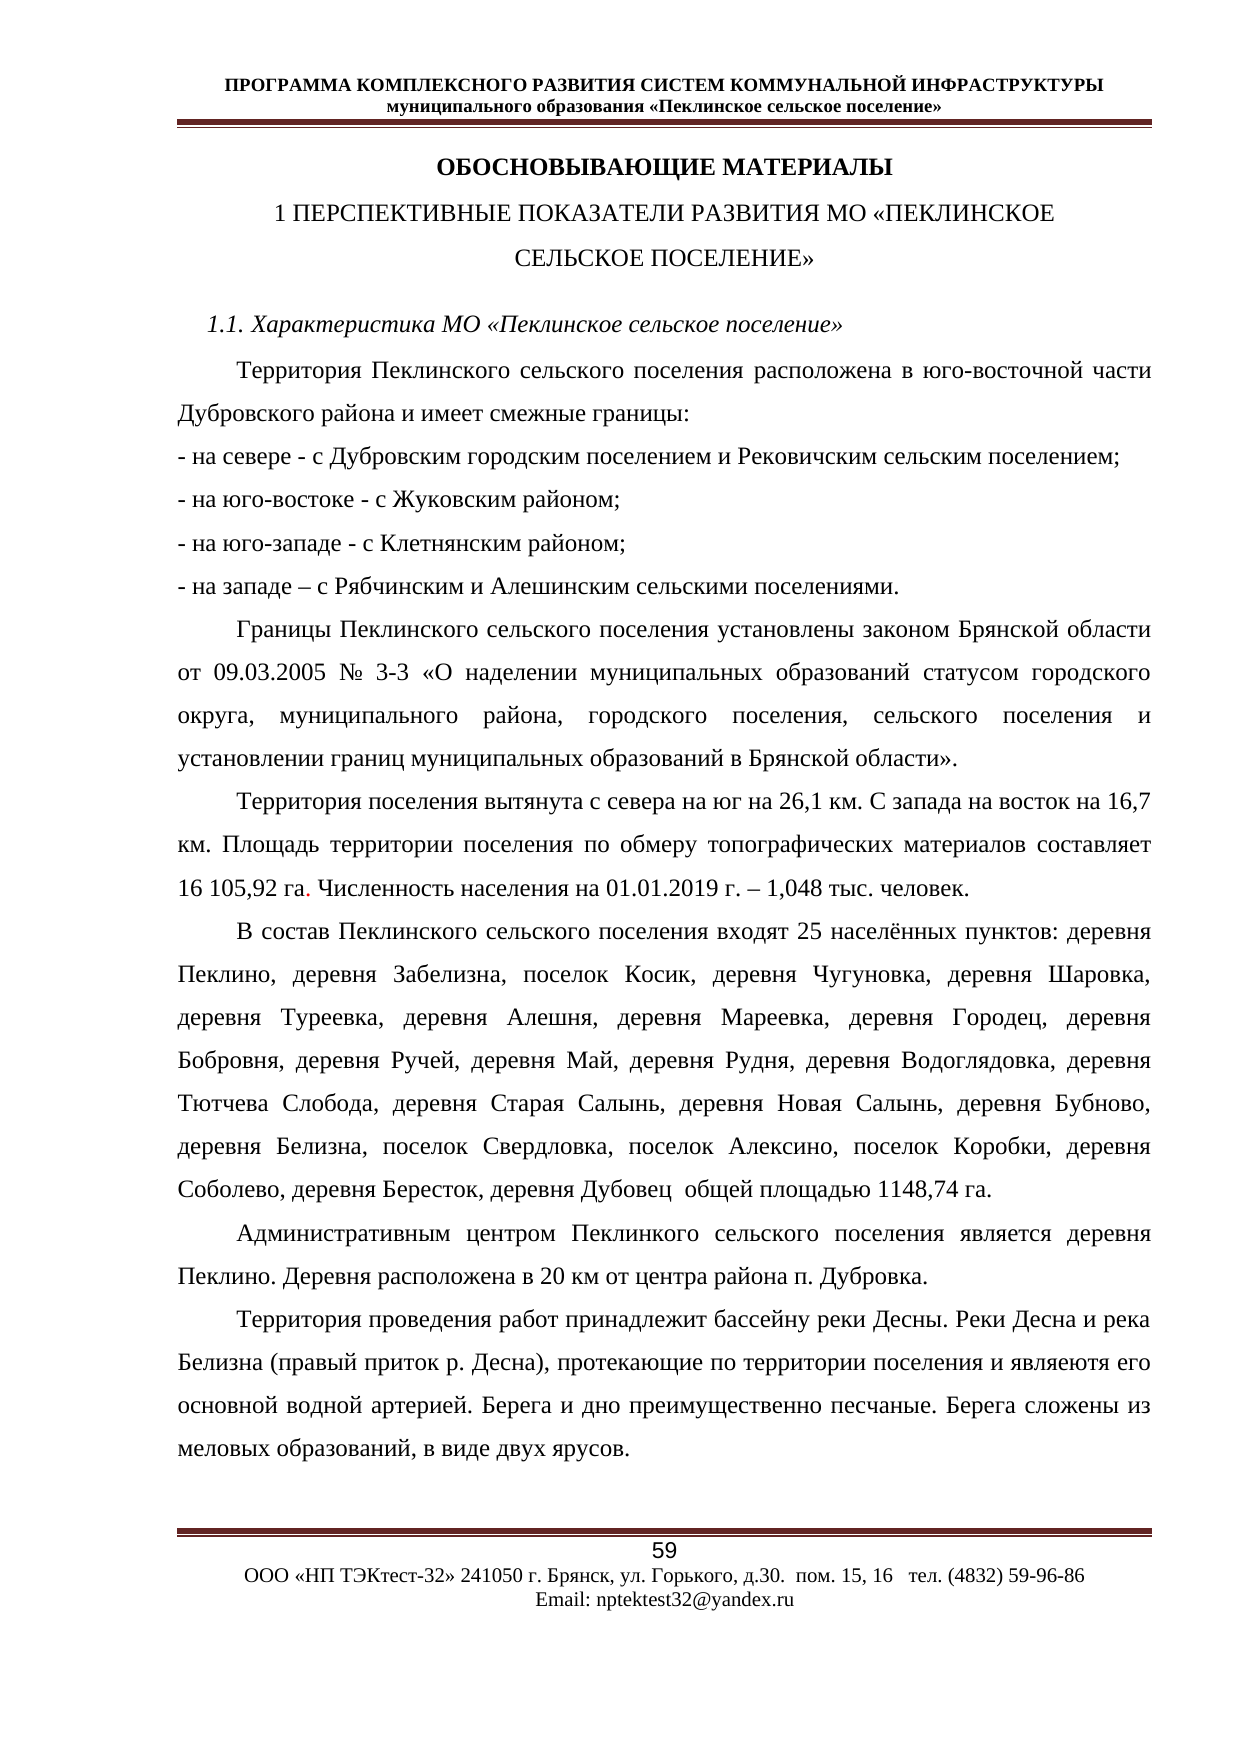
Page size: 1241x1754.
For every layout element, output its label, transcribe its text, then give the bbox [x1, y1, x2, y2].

text - на юго-западе - с Клетнянским районом; [177, 528, 1152, 556]
text Границы Пеклинского сельского поселения установлены законом Брянской области от 09.03.2005 № 3-3 «О наделении муниципальных образований статусом городского округа, муниципального района, городского поселения, сельского поселения и установлении границ муниципальных образований в Брянской области». [177, 614, 1152, 772]
text Территория поселения вытянута с севера на юг на 26,1 км. С запада на восток на 16,7 км. Площадь территории поселения по обмеру топографических материалов составляет 16 105,92 га. Численность населения на 01.01.2019 г. – 1,048 тыс. человек. [177, 786, 1152, 901]
text В состав Пеклинского сельского поселения входят 25 населённых пунктов: деревня Пеклино, деревня Забелизна, поселок Косик, деревня Чугуновка, деревня Шаровка, деревня Туреевка, деревня Алешня, деревня Мареевка, деревня Городец, деревня Бобровня, деревня Ручей, деревня Май, деревня Рудня, деревня Водоглядовка, деревня Тютчева Слобода, деревня Старая Салынь, деревня Новая Салынь, деревня Бубново, деревня Белизна, поселок Свердловка, поселок Алексино, поселок Коробки, деревня Соболево, деревня Бересток, деревня Дубовец общей площадью 1148,74 га. [177, 916, 1152, 1203]
text СЕЛЬСКОЕ ПОСЕЛЕНИЕ» [177, 243, 1152, 272]
text ОБОСНОВЫВАЮЩИЕ МАТЕРИАЛЫ [177, 152, 1152, 181]
text - на юго-востоке - с Жуковским районом; [177, 484, 1152, 513]
text - на севере - с Дубровским городским поселением и Рековичским сельским поселением; [177, 441, 1152, 470]
text Территория проведения работ принадлежит бассейну реки Десны. Реки Десна и река Белизна (правый приток р. Десна), протекающие по территории поселения и являеютя его основной водной артерией. Берега и дно преимущественно песчаные. Берега сложены из меловых образований, в виде двух ярусов. [177, 1304, 1152, 1462]
list Характеристика МО «Пеклинское сельское поселение» [207, 309, 1152, 338]
text 1 ПЕРСПЕКТИВНЫЕ ПОКАЗАТЕЛИ РАЗВИТИЯ МО «ПЕКЛИНСКОЕ [177, 198, 1152, 227]
text Административным центром Пеклинкого сельского поселения является деревня Пеклино. Деревня расположена в 20 км от центра района п. Дубровка. [177, 1218, 1152, 1289]
text Территория Пеклинского сельского поселения расположена в юго-восточной части Дубровского района и имеет смежные границы: [177, 355, 1152, 427]
text - на западе – с Рябчинским и Алешинским сельскими поселениями. [177, 571, 1152, 599]
